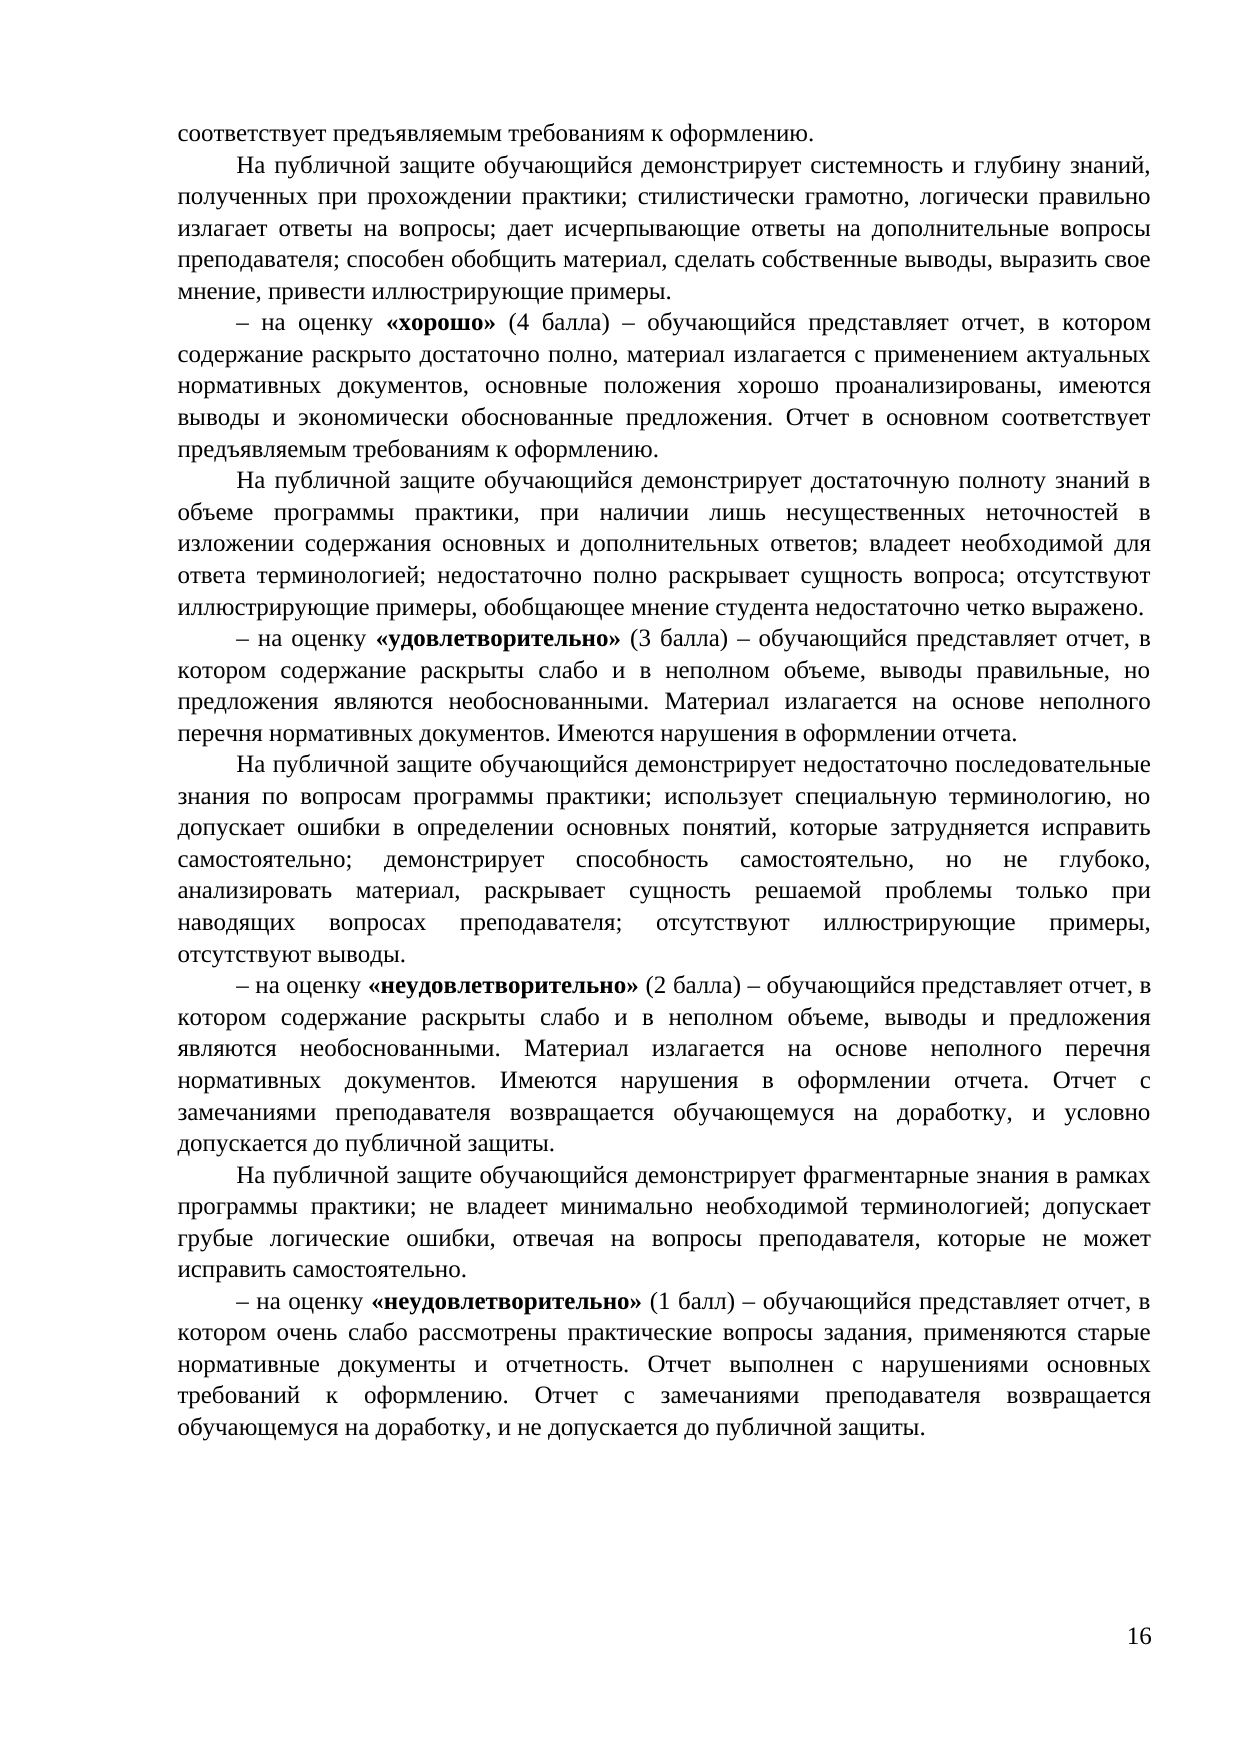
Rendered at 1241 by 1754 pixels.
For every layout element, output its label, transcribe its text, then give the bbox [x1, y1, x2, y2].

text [177, 118, 1152, 147]
text На публичной защите обучающийся демонстрирует недостаточно последовательные знания по вопросам программы практики; использует специальную терминологию, но допускает ошибки в определении основных понятий, которые затрудняется исправить самостоятельно; демонстрирует способность самостоятельно, но не глубоко, анализировать материал, раскрывает сущность решаемой проблемы только при наводящих вопросах преподавателя; отсутствуют иллюстрирующие примеры, отсутствуют выводы. [177, 749, 1152, 967]
text На публичной защите обучающийся демонстрирует системность и глубину знаний, полученных при прохождении практики; стилистически грамотно, логически правильно излагает ответы на вопросы; дает исчерпывающие ответы на дополнительные вопросы преподавателя; способен обобщить материал, сделать собственные выводы, выразить свое мнение, привести иллюстрирующие примеры. [177, 150, 1152, 305]
text – на оценку «хорошо» (4 балла) – обучающийся представляет отчет, в котором содержание раскрыто достаточно полно, материал излагается с применением актуальных нормативных документов, основные положения хорошо проанализированы, имеются выводы и экономически обоснованные предложения. Отчет в основном соответствует предъявляемым требованиям к оформлению. [177, 307, 1152, 462]
text – на оценку «неудовлетворительно» (1 балл) – обучающийся представляет отчет, в котором очень слабо рассмотрены практические вопросы задания, применяются старые нормативные документы и отчетность. Отчет выполнен с нарушениями основных требований к оформлению. Отчет с замечаниями преподавателя возвращается обучающемуся на доработку, и не допускается до публичной защиты. [177, 1286, 1152, 1441]
text – на оценку «удовлетворительно» (3 балла) – обучающийся представляет отчет, в котором содержание раскрыты слабо и в неполном объеме, выводы правильные, но предложения являются необоснованными. Материал излагается на основе неполного перечня нормативных документов. Имеются нарушения в оформлении отчета. [177, 623, 1152, 747]
text На публичной защите обучающийся демонстрирует достаточную полноту знаний в объеме программы практики, при наличии лишь несущественных неточностей в изложении содержания основных и дополнительных ответов; владеет необходимой для ответа терминологией; недостаточно полно раскрывает сущность вопроса; отсутствуют иллюстрирующие примеры, обобщающее мнение студента недостаточно четко выражено. [177, 465, 1152, 620]
text На публичной защите обучающийся демонстрирует фрагментарные знания в рамках программы практики; не владеет минимально необходимой терминологией; допускает грубые логические ошибки, отвечая на вопросы преподавателя, которые не может исправить самостоятельно. [177, 1160, 1152, 1283]
text – на оценку «неудовлетворительно» (2 балла) – обучающийся представляет отчет, в котором содержание раскрыты слабо и в неполном объеме, выводы и предложения являются необоснованными. Материал излагается на основе неполного перечня нормативных документов. Имеются нарушения в оформлении отчета. Отчет с замечаниями преподавателя возвращается обучающемуся на доработку, и условно допускается до публичной защиты. [177, 970, 1152, 1157]
